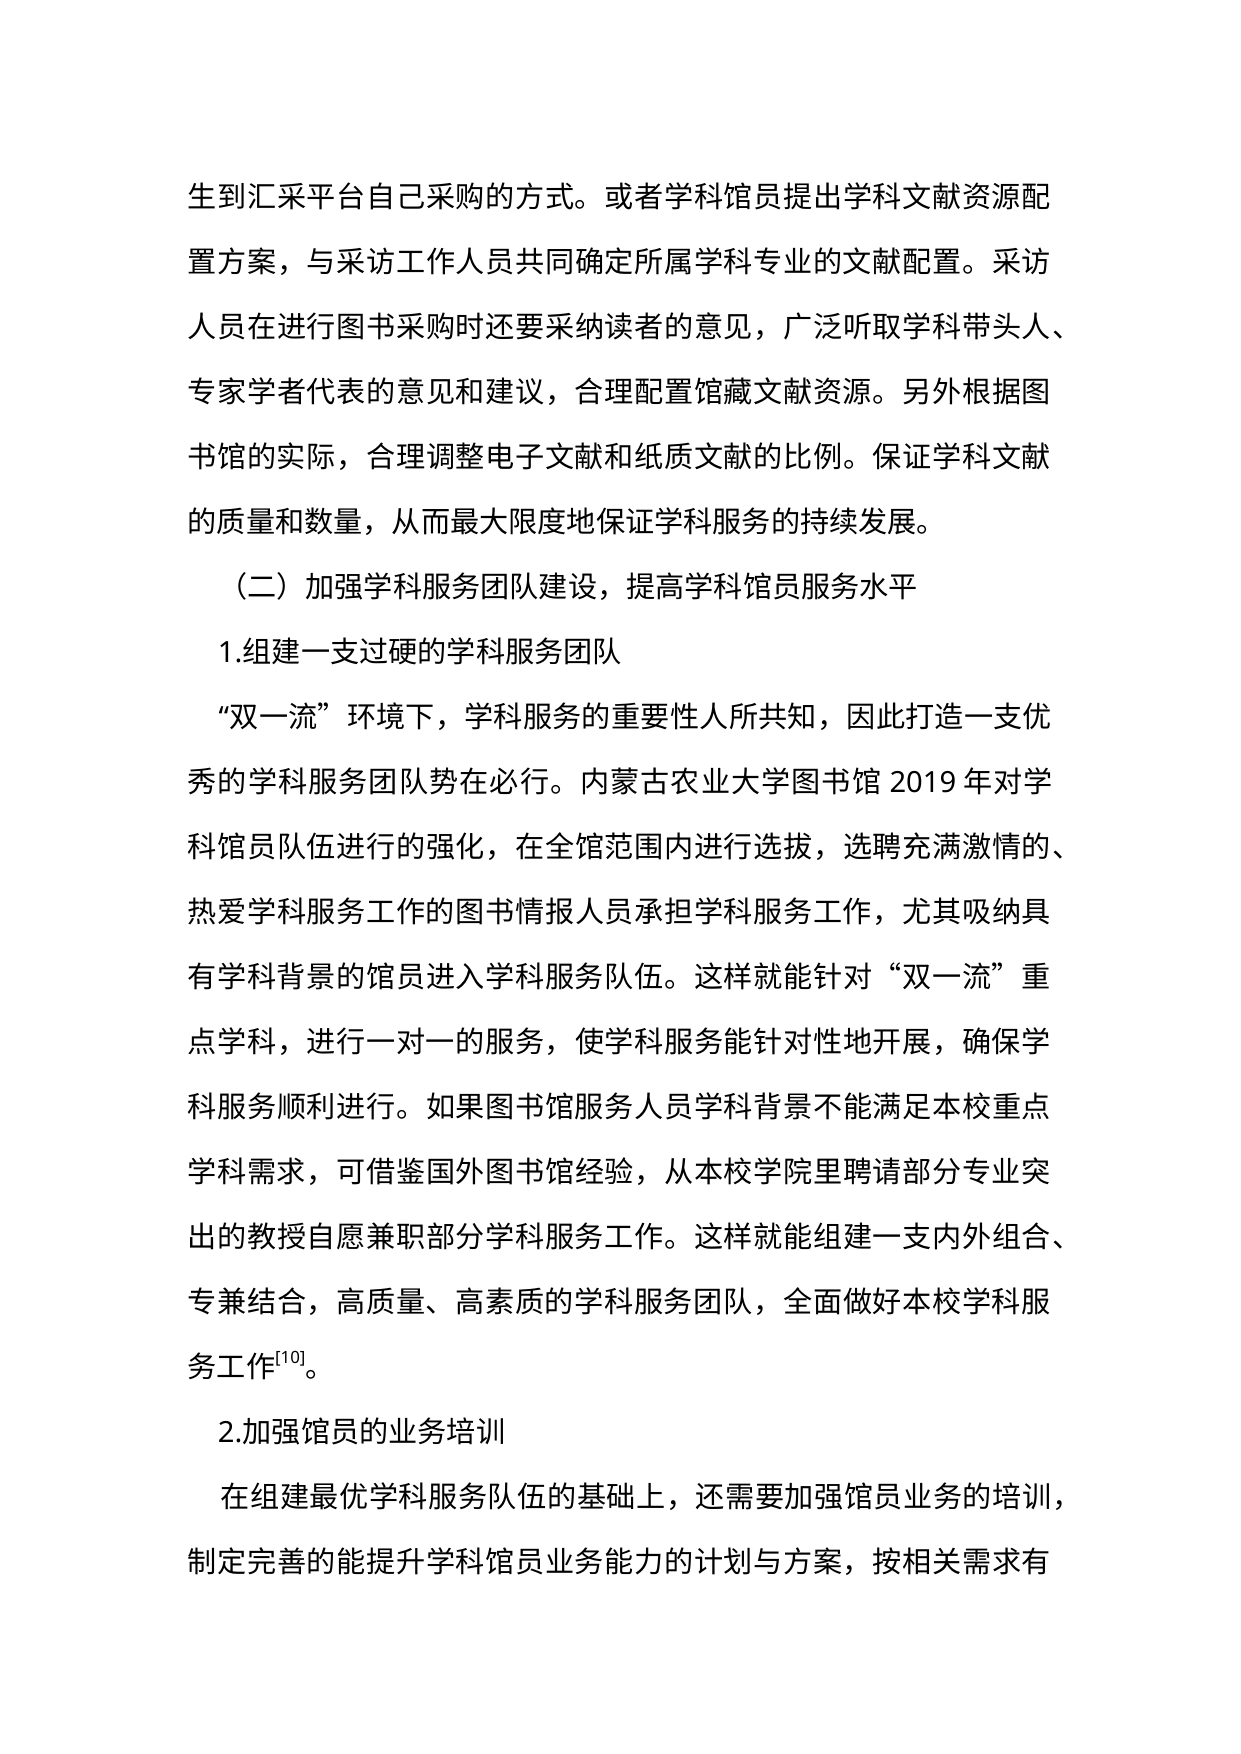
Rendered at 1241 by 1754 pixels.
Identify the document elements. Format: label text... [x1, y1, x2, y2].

text （二）加强学科服务团队建设，提高学科馆员服务水平 [187, 552, 1053, 617]
text 2.加强馆员的业务培训 [187, 1397, 1053, 1462]
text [187, 162, 1053, 552]
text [187, 1462, 1053, 1592]
text 1.组建一支过硬的学科服务团队 [187, 617, 1053, 682]
text “双一流”环境下，学科服务的重要性人所共知，因此打造一支优秀的学科服务团队势在必行。内蒙古农业大学图书馆2019年对学科馆员队伍进行的强化，在全馆范围内进行选拔，选聘充满激情的、热爱学科服务工作的图书情报人员承担学科服务工作，尤其吸纳具有学科背景的馆员进入学科服务队伍。这样就能针对“双一流”重点学科，进行一对一的服务，使学科服务能针对性地开展，确保学科服务顺利进行。如果图书馆服务人员学科背景不能满足本校重点学科需求，可借鉴国外图书馆经验，从本校学院里聘请部分专业突出的教授自愿兼职部分学科服务工作。这样就能组建一支内外组合、专兼结合，高质量、高素质的学科服务团队，全面做好本校学科服务工作[10]。 [187, 682, 1053, 1397]
